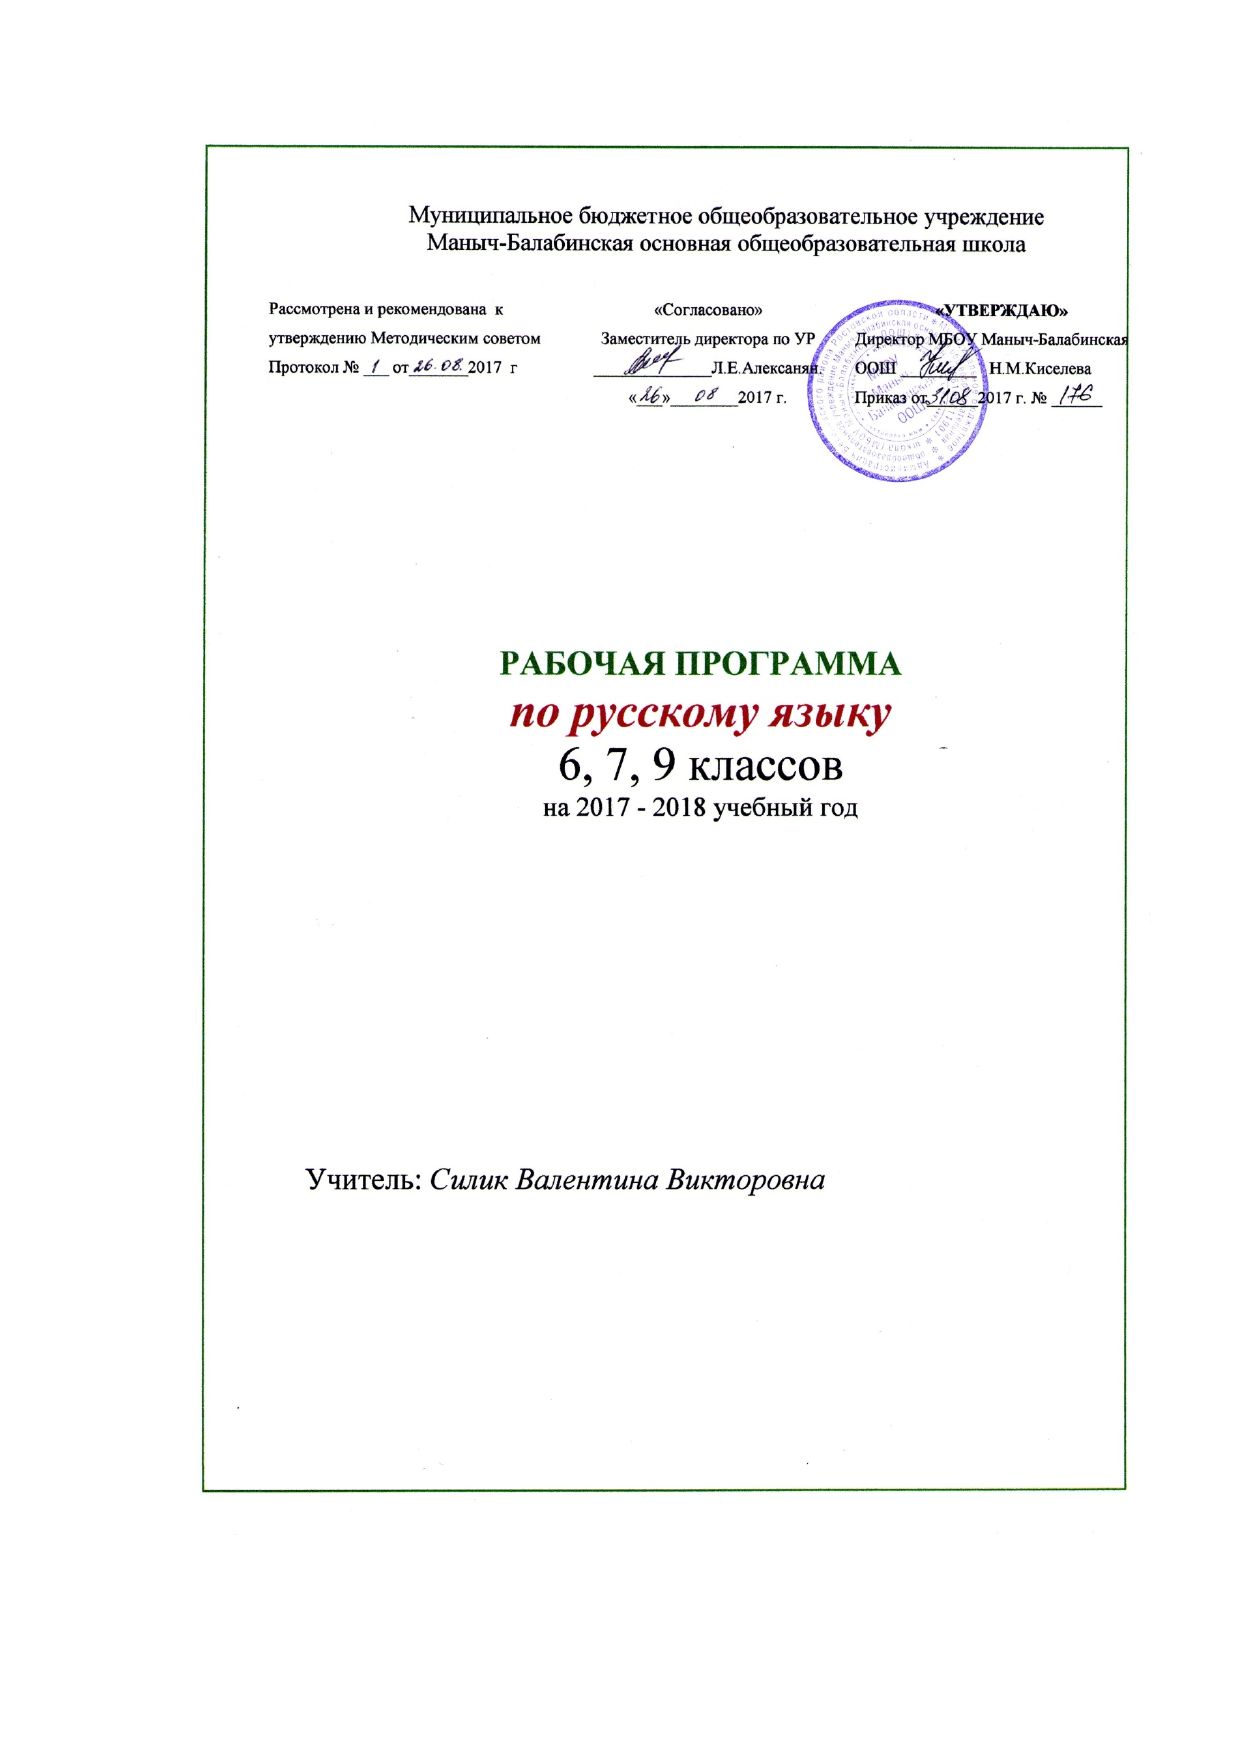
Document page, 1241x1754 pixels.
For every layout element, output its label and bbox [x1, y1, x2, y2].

picture [177, 118, 1152, 1535]
